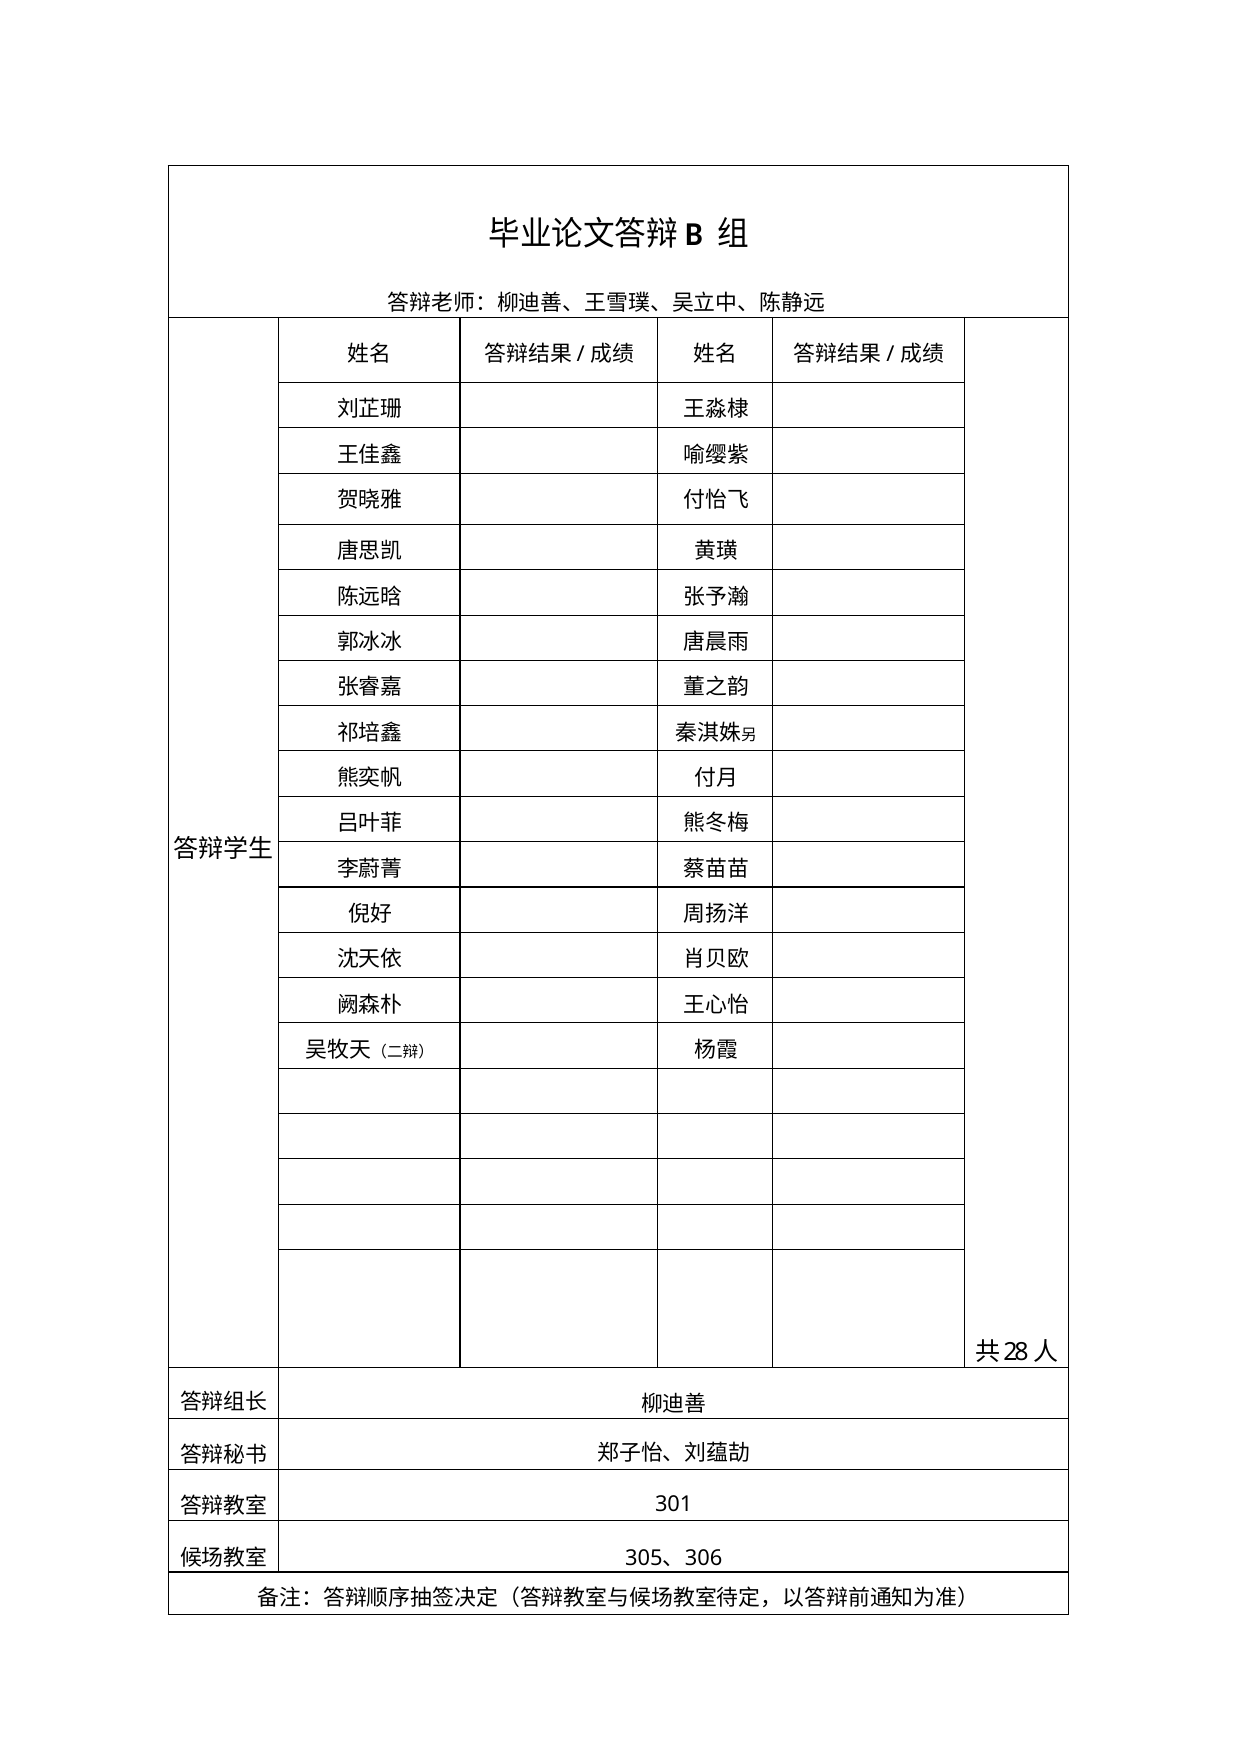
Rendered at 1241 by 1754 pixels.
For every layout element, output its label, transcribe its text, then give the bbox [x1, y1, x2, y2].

table_cell [773, 933, 964, 977]
table_cell 郭冰冰 [279, 616, 459, 660]
table_cell 姓名 [279, 318, 459, 382]
table_cell 王淼棣 [658, 383, 772, 427]
table_cell [461, 1159, 657, 1203]
table_cell [773, 1023, 964, 1068]
table_cell 刘芷珊 [279, 383, 459, 427]
table_cell 305、306 [279, 1521, 1068, 1571]
table_cell [461, 706, 657, 750]
table_cell [461, 474, 657, 524]
table_cell [773, 1205, 964, 1249]
table_cell [461, 661, 657, 705]
table_cell 董之韵 [658, 661, 772, 705]
table_cell 沈天依 [279, 933, 459, 977]
table_cell 秦淇姝另 [658, 706, 772, 750]
table_cell 黄璜 [658, 525, 772, 569]
table_cell [461, 428, 657, 472]
table_cell [773, 428, 964, 472]
table_cell 王佳鑫 [279, 428, 459, 472]
table_cell 答辩教室 [169, 1470, 278, 1520]
table_cell 姓名 [658, 318, 772, 382]
table_cell [773, 797, 964, 841]
table_cell [461, 1069, 657, 1113]
table_cell 答辩组长 [169, 1368, 278, 1418]
table_cell [773, 978, 964, 1022]
table_cell [461, 1205, 657, 1249]
table_cell [773, 661, 964, 705]
table_cell 蔡苗苗 [658, 842, 772, 886]
table_cell 共 28人 [965, 318, 1068, 1367]
table_cell [461, 570, 657, 614]
table_cell 答辩秘书 [169, 1419, 278, 1469]
table_cell 贺晓雅 [279, 474, 459, 524]
table_cell 付月 [658, 751, 772, 796]
table_cell 李蔚菁 [279, 842, 459, 886]
table_cell [461, 888, 657, 932]
table_cell [461, 797, 657, 841]
table_cell [461, 1250, 657, 1367]
table_cell 王心怡 [658, 978, 772, 1022]
table_cell 吴牧天（二辩） [279, 1023, 459, 1068]
table_cell 301 [279, 1470, 1068, 1520]
table_cell [461, 383, 657, 427]
table_cell [773, 383, 964, 427]
table_cell 柳迪善 [279, 1368, 1068, 1418]
table_cell 答辩结果 / 成绩 [461, 318, 657, 382]
table_cell 倪好 [279, 888, 459, 932]
table_cell [279, 1114, 459, 1158]
table_cell [773, 1114, 964, 1158]
table_cell [658, 1114, 772, 1158]
table_cell [773, 842, 964, 886]
table_cell [773, 1159, 964, 1203]
table_cell 郑子怡、刘蕴劼 [279, 1419, 1068, 1469]
table_cell [461, 933, 657, 977]
table_cell [461, 525, 657, 569]
table_cell 答辩结果 / 成绩 [773, 318, 964, 382]
table_cell [658, 1069, 772, 1113]
table_cell [279, 1069, 459, 1113]
table_cell 张予瀚 [658, 570, 772, 614]
table_cell 杨霞 [658, 1023, 772, 1068]
table_cell [773, 474, 964, 524]
table_cell [773, 1250, 964, 1367]
table_cell [279, 1159, 459, 1203]
table_cell [658, 1205, 772, 1249]
table_cell 吕叶菲 [279, 797, 459, 841]
table_cell [461, 1114, 657, 1158]
table_cell [773, 751, 964, 796]
table_cell 喻缨紫 [658, 428, 772, 472]
table_cell [658, 1159, 772, 1203]
table_cell [773, 525, 964, 569]
table_cell [773, 706, 964, 750]
table_cell [461, 842, 657, 886]
table_cell 备注：答辩顺序抽签决定（答辩教室与候场教室待定，以答辩前通知为准） [169, 1573, 1068, 1614]
table_cell [773, 1069, 964, 1113]
table_cell 周扬洋 [658, 888, 772, 932]
table_header 毕业论文答辩 B 组 答辩老师：柳迪善、王雪璞、吴立中、陈静远 [169, 166, 1068, 317]
table_cell 陈远晗 [279, 570, 459, 614]
table_cell 付怡飞 [658, 474, 772, 524]
table_cell 祁培鑫 [279, 706, 459, 750]
table_cell [461, 978, 657, 1022]
table_cell 熊奕帆 [279, 751, 459, 796]
table_cell 阙森朴 [279, 978, 459, 1022]
table_cell [461, 1023, 657, 1068]
table_cell [773, 888, 964, 932]
table_cell 答辩学生 [169, 318, 278, 1367]
table_cell 张睿嘉 [279, 661, 459, 705]
table_cell [461, 616, 657, 660]
table_cell 唐晨雨 [658, 616, 772, 660]
table_cell [279, 1205, 459, 1249]
table_cell [461, 751, 657, 796]
table_cell 候场教室 [169, 1521, 278, 1571]
table_cell [658, 1250, 772, 1367]
table_cell [773, 616, 964, 660]
table_cell [773, 570, 964, 614]
table_cell 熊冬梅 [658, 797, 772, 841]
table_cell 唐思凯 [279, 525, 459, 569]
table_cell 肖贝欧 [658, 933, 772, 977]
table_cell [279, 1250, 459, 1367]
